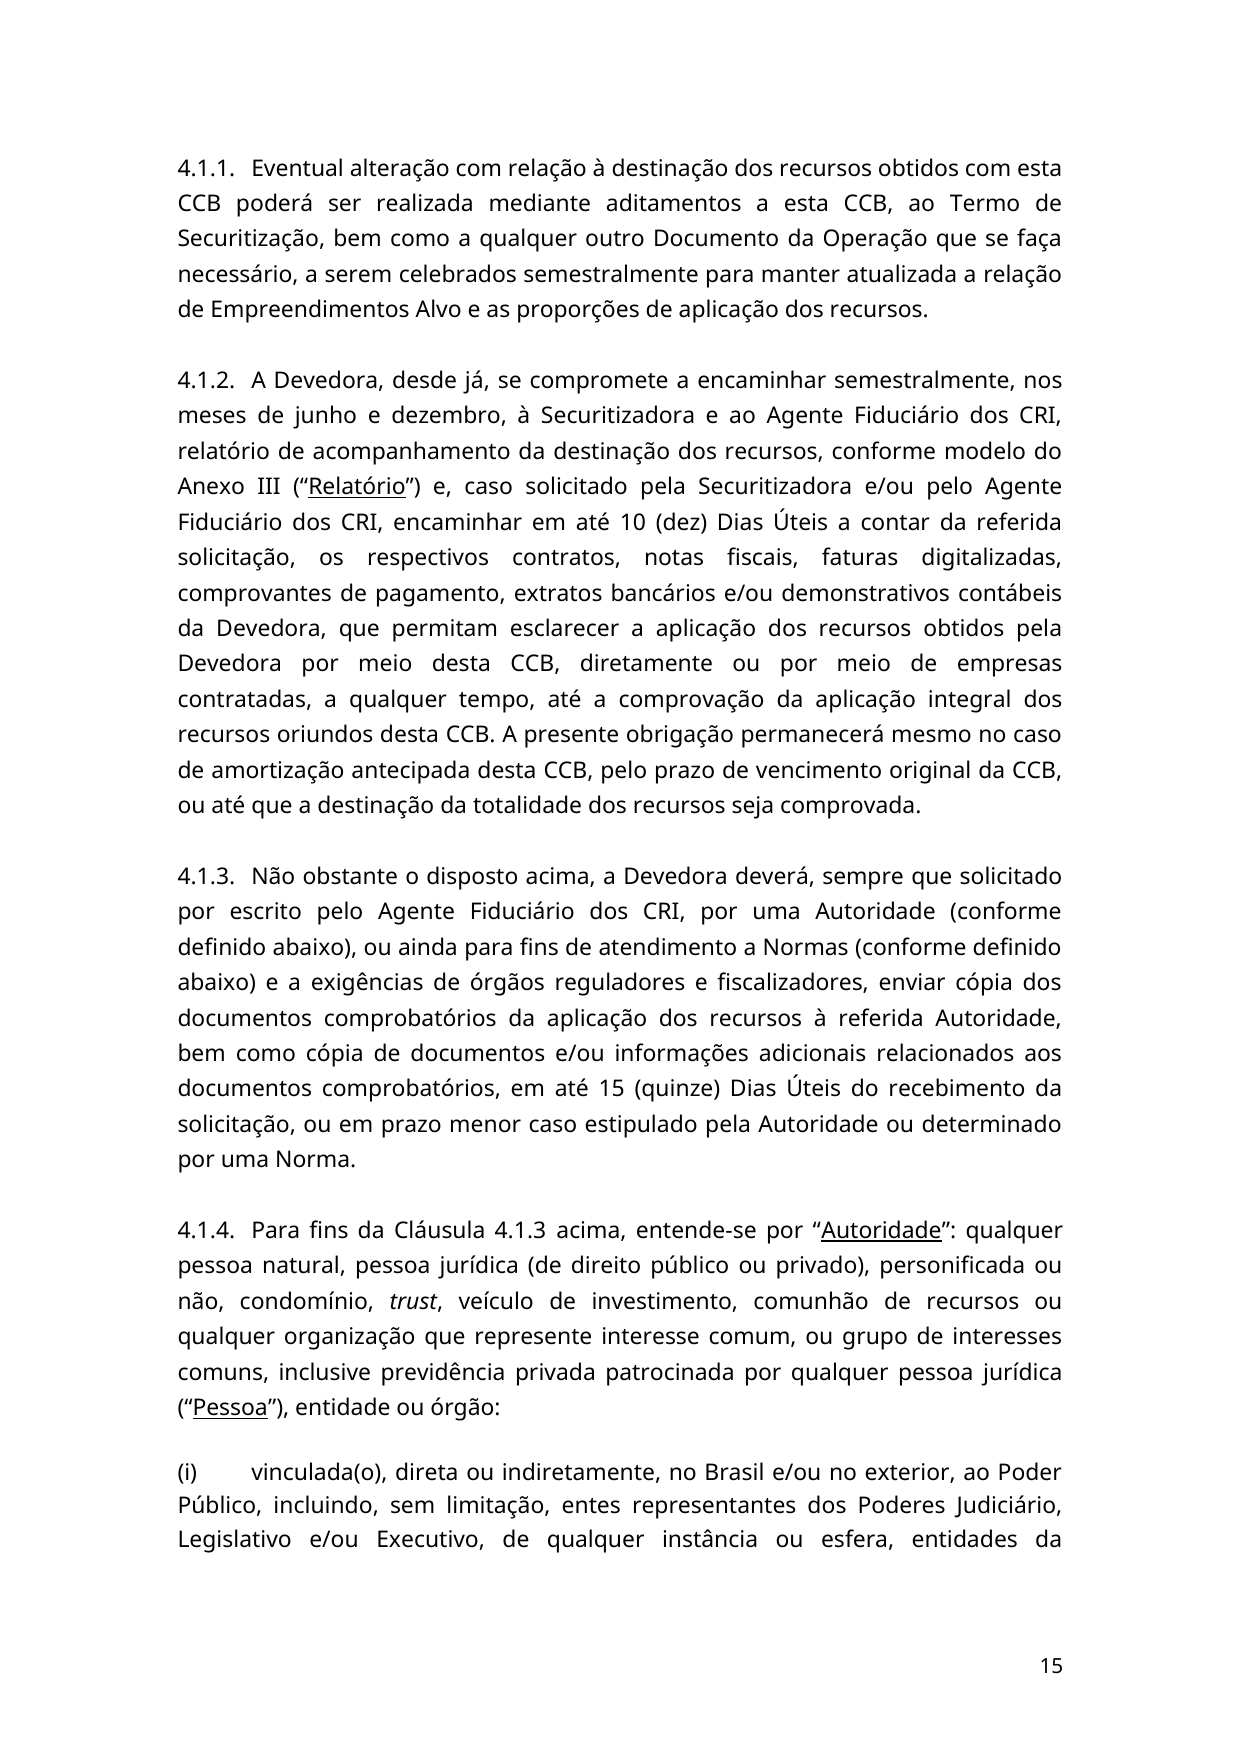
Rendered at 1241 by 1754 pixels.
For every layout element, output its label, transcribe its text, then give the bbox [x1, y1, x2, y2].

text 4.1.3. Não obstante o disposto acima, a Devedora deverá, sempre que solicitado por escrito pelo Agente Fiduciário dos CRI, por uma Autoridade (conforme definido abaixo), ou ainda para fins de atendimento a Normas (conforme definido abaixo) e a exigências de órgãos reguladores e fiscalizadores, enviar cópia dos documentos comprobatórios da aplicação dos recursos à referida Autoridade, bem como cópia de documentos e/ou informações adicionais relacionados aos documentos comprobatórios, em até 15 (quinze) Dias Úteis do recebimento da solicitação, ou em prazo menor caso estipulado pela Autoridade ou determinado por uma Norma. [177, 856, 1063, 1175]
text 4.1.2. A Devedora, desde já, se compromete a encaminhar semestralmente, nos meses de junho e dezembro, à Securitizadora e ao Agente Fiduciário dos CRI, relatório de acompanhamento da destinação dos recursos, conforme modelo do Anexo III (“Relatório”) e, caso solicitado pela Securitizadora e/ou pelo Agente Fiduciário dos CRI, encaminhar em até 10 (dez) Dias Úteis a contar da referida solicitação, os respectivos contratos, notas fiscais, faturas digitalizadas, comprovantes de pagamento, extratos bancários e/ou demonstrativos contábeis da Devedora, que permitam esclarecer a aplicação dos recursos obtidos pela Devedora por meio desta CCB, diretamente ou por meio de empresas contratadas, a qualquer tempo, até a comprovação da aplicação integral dos recursos oriundos desta CCB. A presente obrigação permanecerá mesmo no caso de amortização antecipada desta CCB, pelo prazo de vencimento original da CCB, ou até que a destinação da totalidade dos recursos seja comprovada. [177, 360, 1063, 821]
text 4.1.4. Para fins da Cláusula 4.1.3 acima, entende-se por “Autoridade”: qualquer pessoa natural, pessoa jurídica (de direito público ou privado), personificada ou não, condomínio, trust, veículo de investimento, comunhão de recursos ou qualquer organização que represente interesse comum, ou grupo de interesses comuns, inclusive previdência privada patrocinada por qualquer pessoa jurídica (“Pessoa”), entidade ou órgão: [177, 1210, 1063, 1423]
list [177, 1454, 1063, 1554]
text 4.1.1. Eventual alteração com relação à destinação dos recursos obtidos com esta CCB poderá ser realizada mediante aditamentos a esta CCB, ao Termo de Securitização, bem como a qualquer outro Documento da Operação que se faça necessário, a serem celebrados semestralmente para manter atualizada a relação de Empreendimentos Alvo e as proporções de aplicação dos recursos. [177, 148, 1063, 325]
